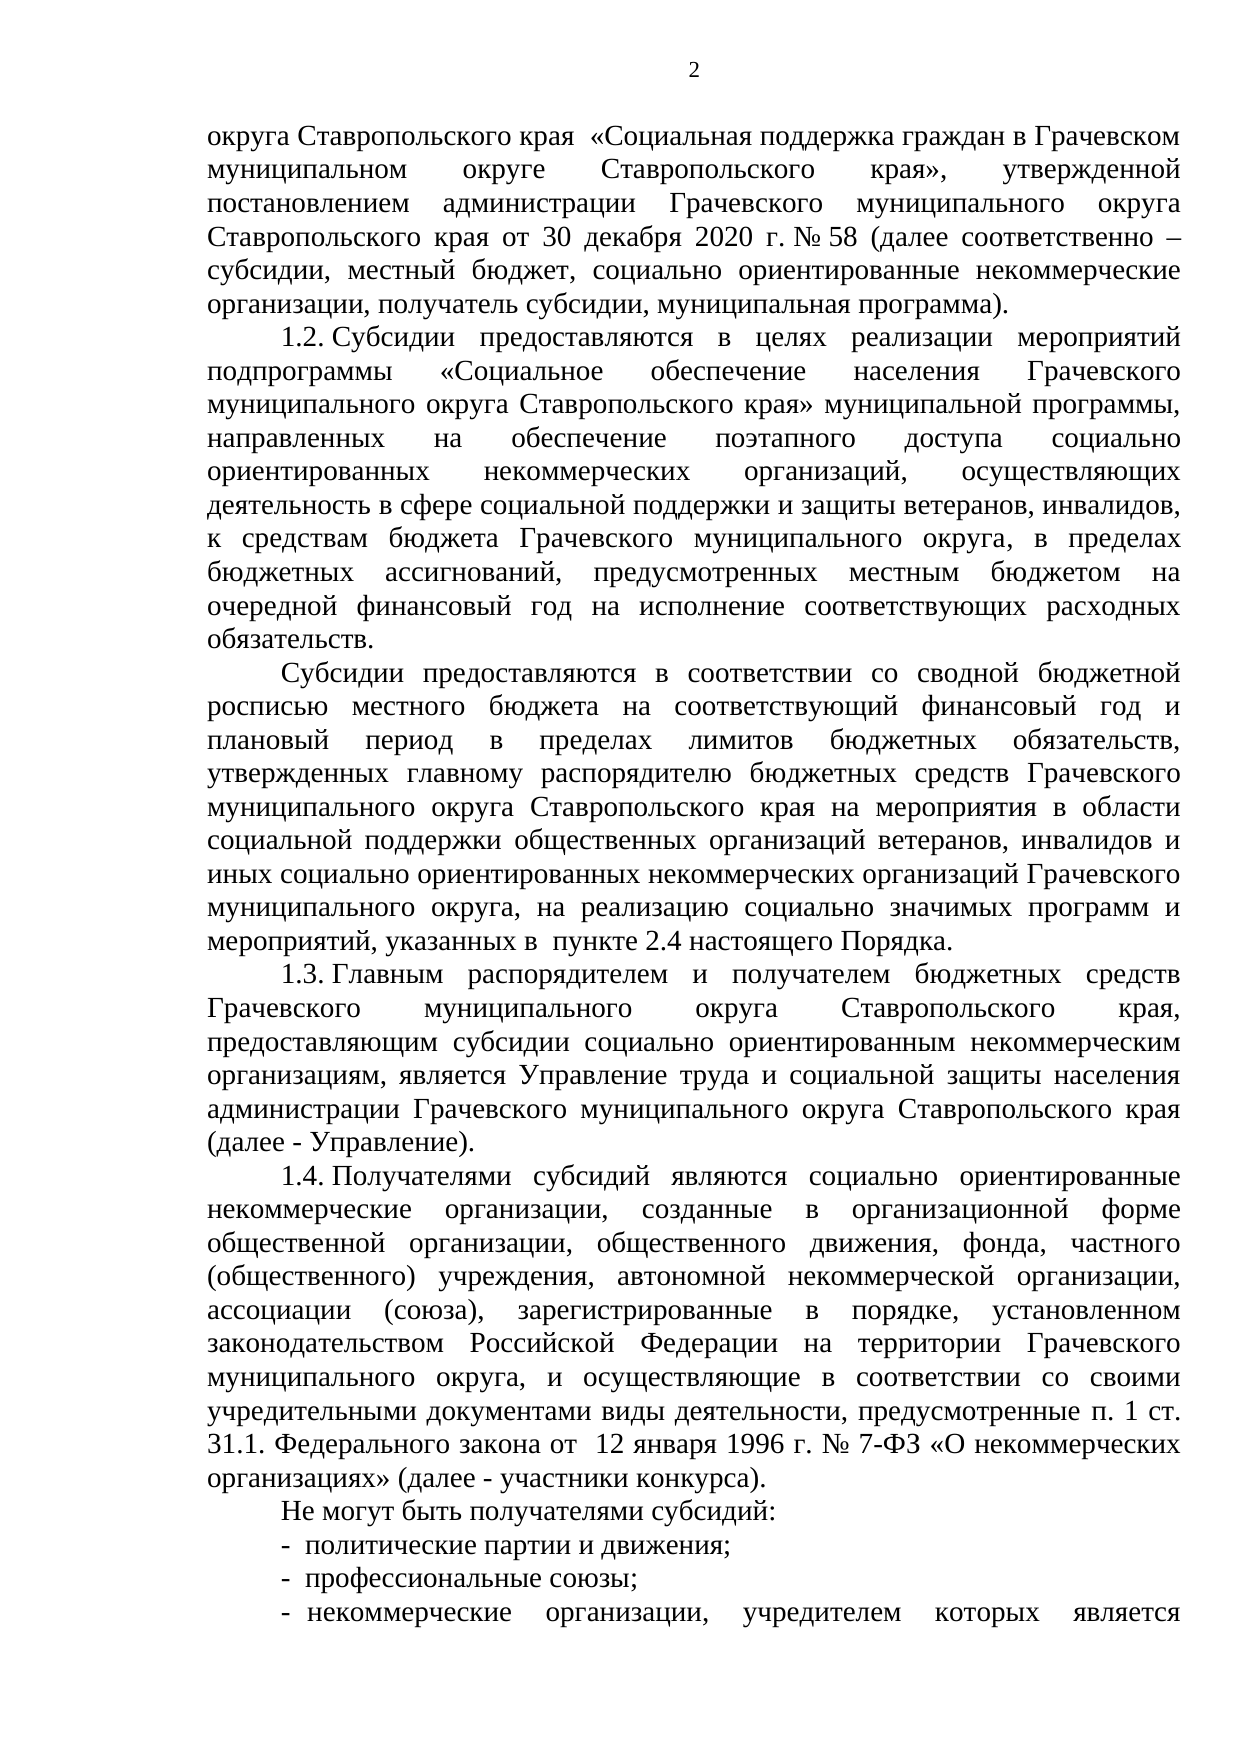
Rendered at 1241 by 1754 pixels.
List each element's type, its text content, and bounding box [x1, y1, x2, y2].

text Субсидии предоставляются в соответствии со сводной бюджетной росписью местного бюджета на соответствующий финансовый год и плановый период в пределах лимитов бюджетных обязательств, утвержденных главному распорядителю бюджетных средств Грачевского муниципального округа Ставропольского края на мероприятия в области социальной поддержки общественных организаций ветеранов, инвалидов и иных социально ориентированных некоммерческих организаций Грачевского муниципального округа, на реализацию социально значимых программ и мероприятий, указанных в пункте 2.4 настоящего Порядка. [207, 655, 1181, 957]
text - профессиональные союзы; [207, 1560, 1181, 1594]
text 1.3. Главным распорядителем и получателем бюджетных средств Грачевского муниципального округа Ставропольского края, предоставляющим субсидии социально ориентированным некоммерческим организациям, является Управление труда и социальной защиты населения администрации Грачевского муниципального округа Ставропольского края (далее - Управление). [207, 957, 1181, 1158]
text 1.4. Получателями субсидий являются социально ориентированные некоммерческие организации, созданные в организационной форме общественной организации, общественного движения, фонда, частного (общественного) учреждения, автономной некоммерческой организации, ассоциации (союза), зарегистрированные в порядке, установленном законодательством Российской Федерации на территории Грачевского муниципального округа, и осуществляющие в соответствии со своими учредительными документами виды деятельности, предусмотренные п. 1 ст. 31.1. Федерального закона от 12 января 1996 г. № 7-ФЗ «О некоммерческих организациях» (далее - участники конкурса). [207, 1158, 1181, 1493]
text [207, 1594, 1181, 1627]
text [207, 118, 1181, 319]
text Не могут быть получателями субсидий: [207, 1493, 1181, 1527]
text - политические партии и движения; [207, 1527, 1181, 1560]
text 1.2. Субсидии предоставляются в целях реализации мероприятий подпрограммы «Социальное обеспечение населения Грачевского муниципального округа Ставропольского края» муниципальной программы, направленных на обеспечение поэтапного доступа социально ориентированных некоммерческих организаций, осуществляющих деятельность в сфере социальной поддержки и защиты ветеранов, инвалидов, к средствам бюджета Грачевского муниципального округа, в пределах бюджетных ассигнований, предусмотренных местным бюджетом на очередной финансовый год на исполнение соответствующих расходных обязательств. [207, 319, 1181, 655]
